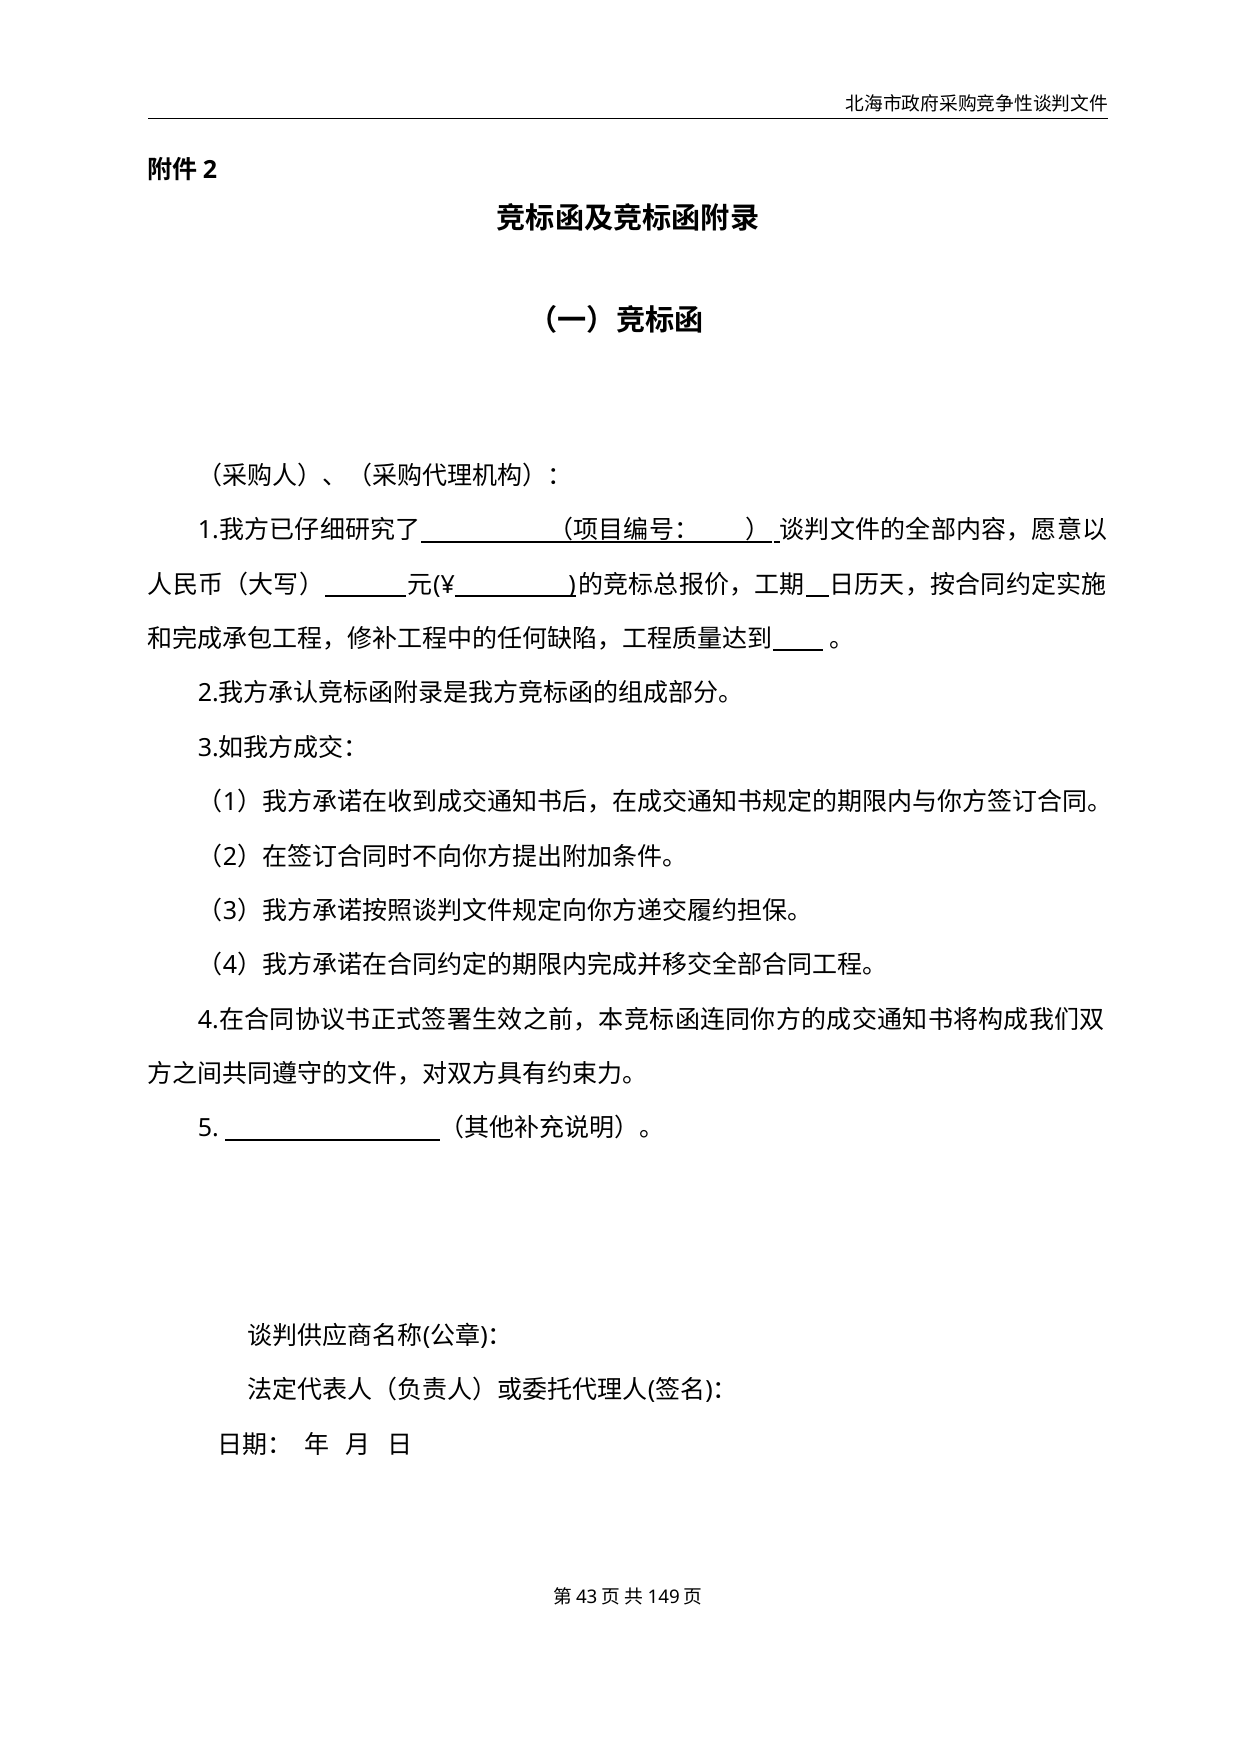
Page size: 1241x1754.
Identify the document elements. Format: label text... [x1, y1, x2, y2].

text 5. （其他补充说明）。 [148, 1108, 1108, 1144]
text 3.如我方成交： [148, 727, 1108, 763]
text （一）竞标函 [148, 296, 1108, 338]
text 1.我方已仔细研究了 （项目编号： ） 谈判文件的全部内容，愿意以人民币（大写） 元(¥ )的竞标总报价，工期 日历天，按合同约定实施和完成承包工程，修补工程中的任何缺陷，工程质量达到 。 [148, 510, 1108, 655]
text 法定代表人（负责人）或委托代理人(签名)： [148, 1370, 1108, 1406]
text 日期： 年 月 日 [148, 1424, 1108, 1460]
text 2.我方承认竞标函附录是我方竞标函的组成部分。 [148, 673, 1108, 709]
text 4.在合同协议书正式签署生效之前，本竞标函连同你方的成交通知书将构成我们双方之间共同遵守的文件，对双方具有约束力。 [148, 999, 1108, 1090]
text （采购人）、（采购代理机构）： [148, 455, 1108, 492]
text （1）我方承诺在收到成交通知书后，在成交通知书规定的期限内与你方签订合同。 [148, 782, 1108, 818]
text 谈判供应商名称(公章)： [148, 1315, 1108, 1352]
text 竞标函及竞标函附录 [148, 194, 1108, 237]
text 附件2 [148, 149, 1108, 185]
text （2）在签订合同时不向你方提出附加条件。 [148, 836, 1108, 872]
text （3）我方承诺按照谈判文件规定向你方递交履约担保。 [148, 890, 1108, 927]
text （4）我方承诺在合同约定的期限内完成并移交全部合同工程。 [148, 945, 1108, 981]
